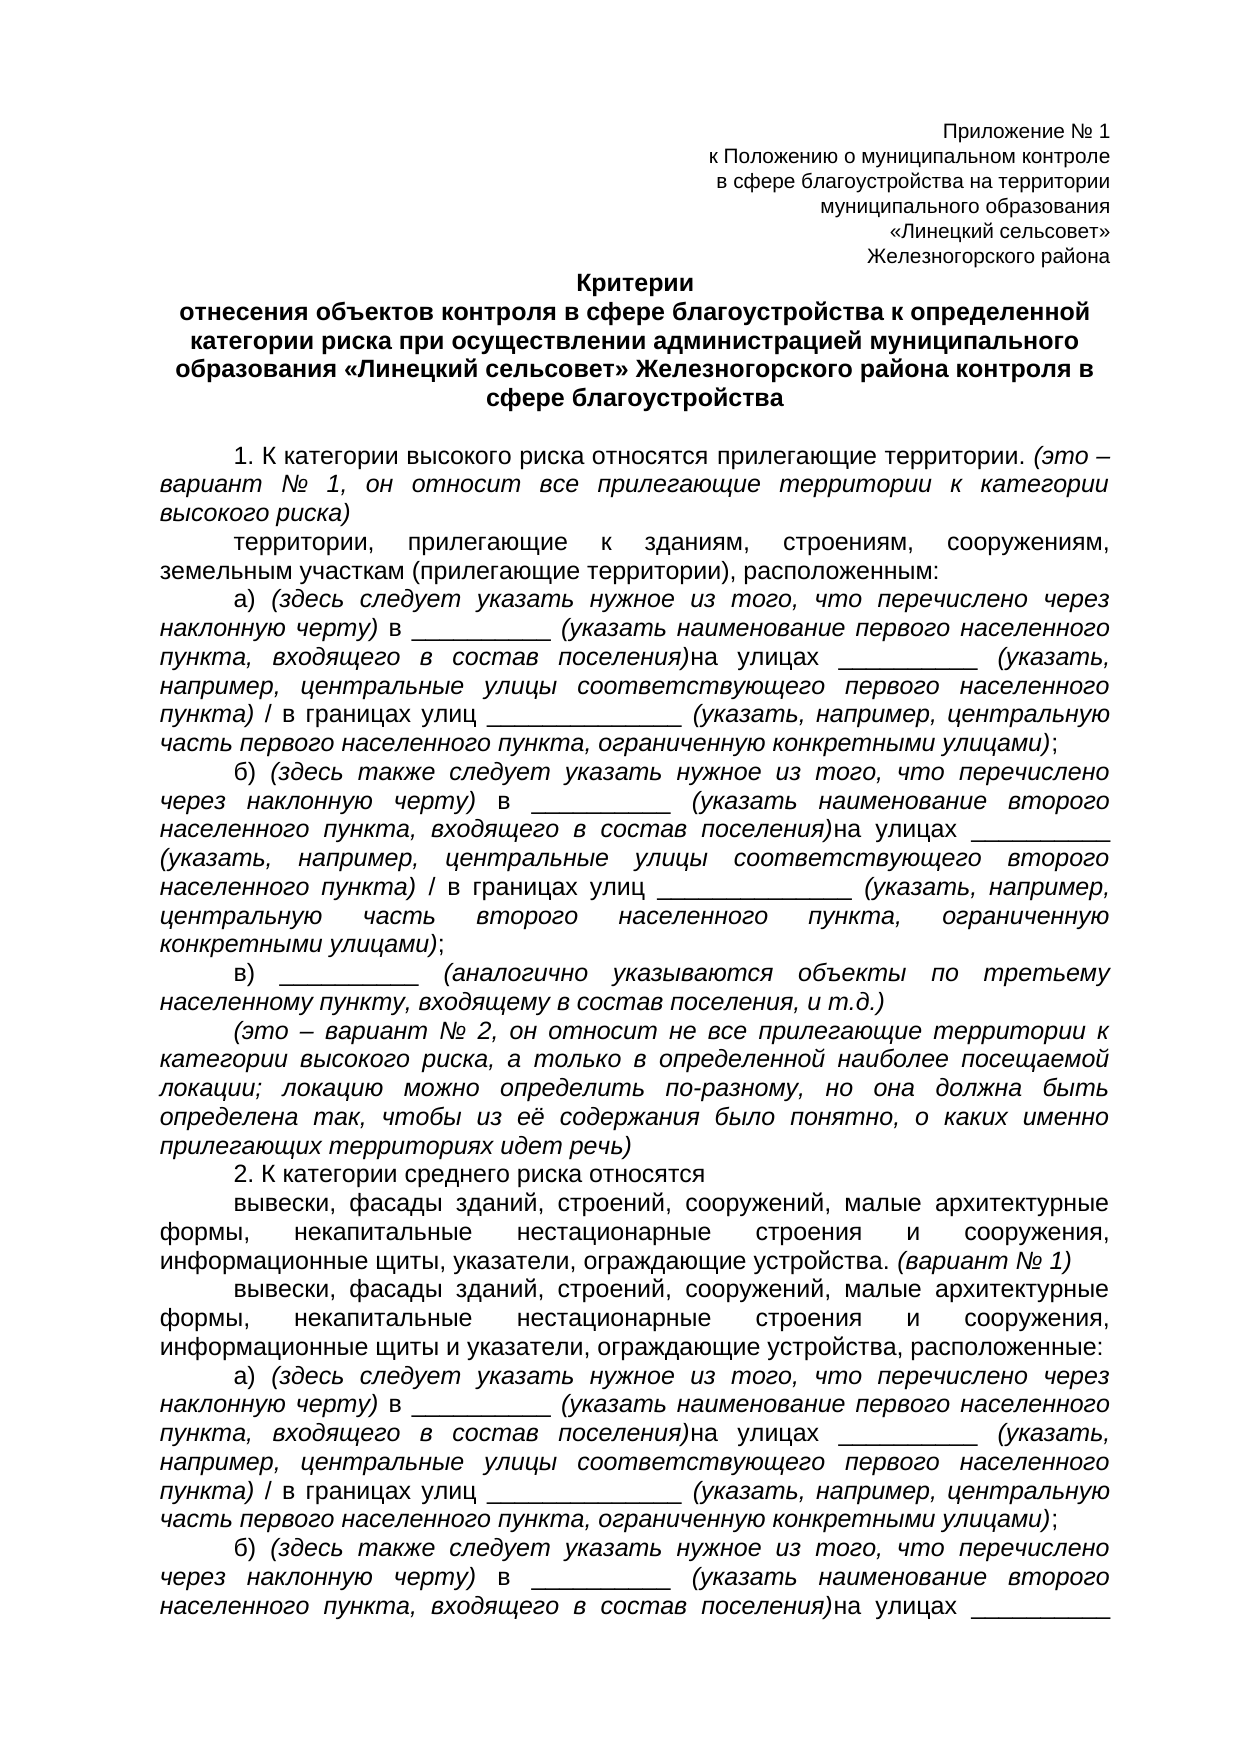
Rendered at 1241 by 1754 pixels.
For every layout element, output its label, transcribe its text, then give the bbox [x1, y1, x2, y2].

text вывески, фасады зданий, строений, сооружений, малые архитектурные формы, некапитальные нестационарные строения и сооружения, информационные щиты и указатели, ограждающие устройства, расположенные: [159, 1274, 1110, 1361]
text Железногорского района [159, 243, 1110, 268]
text к Положению о муниципальном контроле [159, 143, 1110, 168]
text территории, прилегающие к зданиям, строениям, сооружениям, земельным участкам (прилегающие территории), расположенным: [159, 527, 1110, 584]
text а) (здесь следует указать нужное из того, что перечислено через наклонную черту) в __________ (указать наименование первого населенного пункта, входящего в состав поселения)на улицах __________ (указать, например, центральные улицы соответствующего первого населенного пункта) / в границах улиц ______________ (указать, например, центральную часть первого населенного пункта, ограниченную конкретными улицами); [159, 1361, 1110, 1533]
text 1. К категории высокого риска относятся прилегающие территории. (это – вариант № 1, он относит все прилегающие территории к категории высокого риска) [159, 441, 1110, 527]
text в) __________ (аналогично указываются объекты по третьему населенному пункту, входящему в состав поселения, и т.д.) [159, 958, 1110, 1016]
text в сфере благоустройства на территории [159, 168, 1110, 193]
text (это – вариант № 2, он относит не все прилегающие территории к категории высокого риска, а только в определенной наиболее посещаемой локации; локацию можно определить по-разному, но она должна быть определена так, чтобы из её содержания было понятно, о каких именно прилегающих территориях идет речь) [159, 1016, 1110, 1159]
title Критерии [159, 268, 1110, 297]
text вывески, фасады зданий, строений, сооружений, малые архитектурные формы, некапитальные нестационарные строения и сооружения, информационные щиты, указатели, ограждающие устройства. (вариант № 1) [159, 1188, 1110, 1274]
text «Линецкий сельсовет» [159, 218, 1110, 243]
text муниципального образования [159, 193, 1110, 218]
title отнесения объектов контроля в сфере благоустройства к определенной категории риска при осуществлении администрацией муниципального образования «Линецкий сельсовет» Железногорского района контроля в сфере благоустройства [159, 297, 1110, 412]
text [159, 1533, 1110, 1619]
text 2. К категории среднего риска относятся [159, 1159, 1110, 1188]
text Приложение № 1 [159, 118, 1110, 143]
text а) (здесь следует указать нужное из того, что перечислено через наклонную черту) в __________ (указать наименование первого населенного пункта, входящего в состав поселения)на улицах __________ (указать, например, центральные улицы соответствующего первого населенного пункта) / в границах улиц ______________ (указать, например, центральную часть первого населенного пункта, ограниченную конкретными улицами); [159, 584, 1110, 757]
